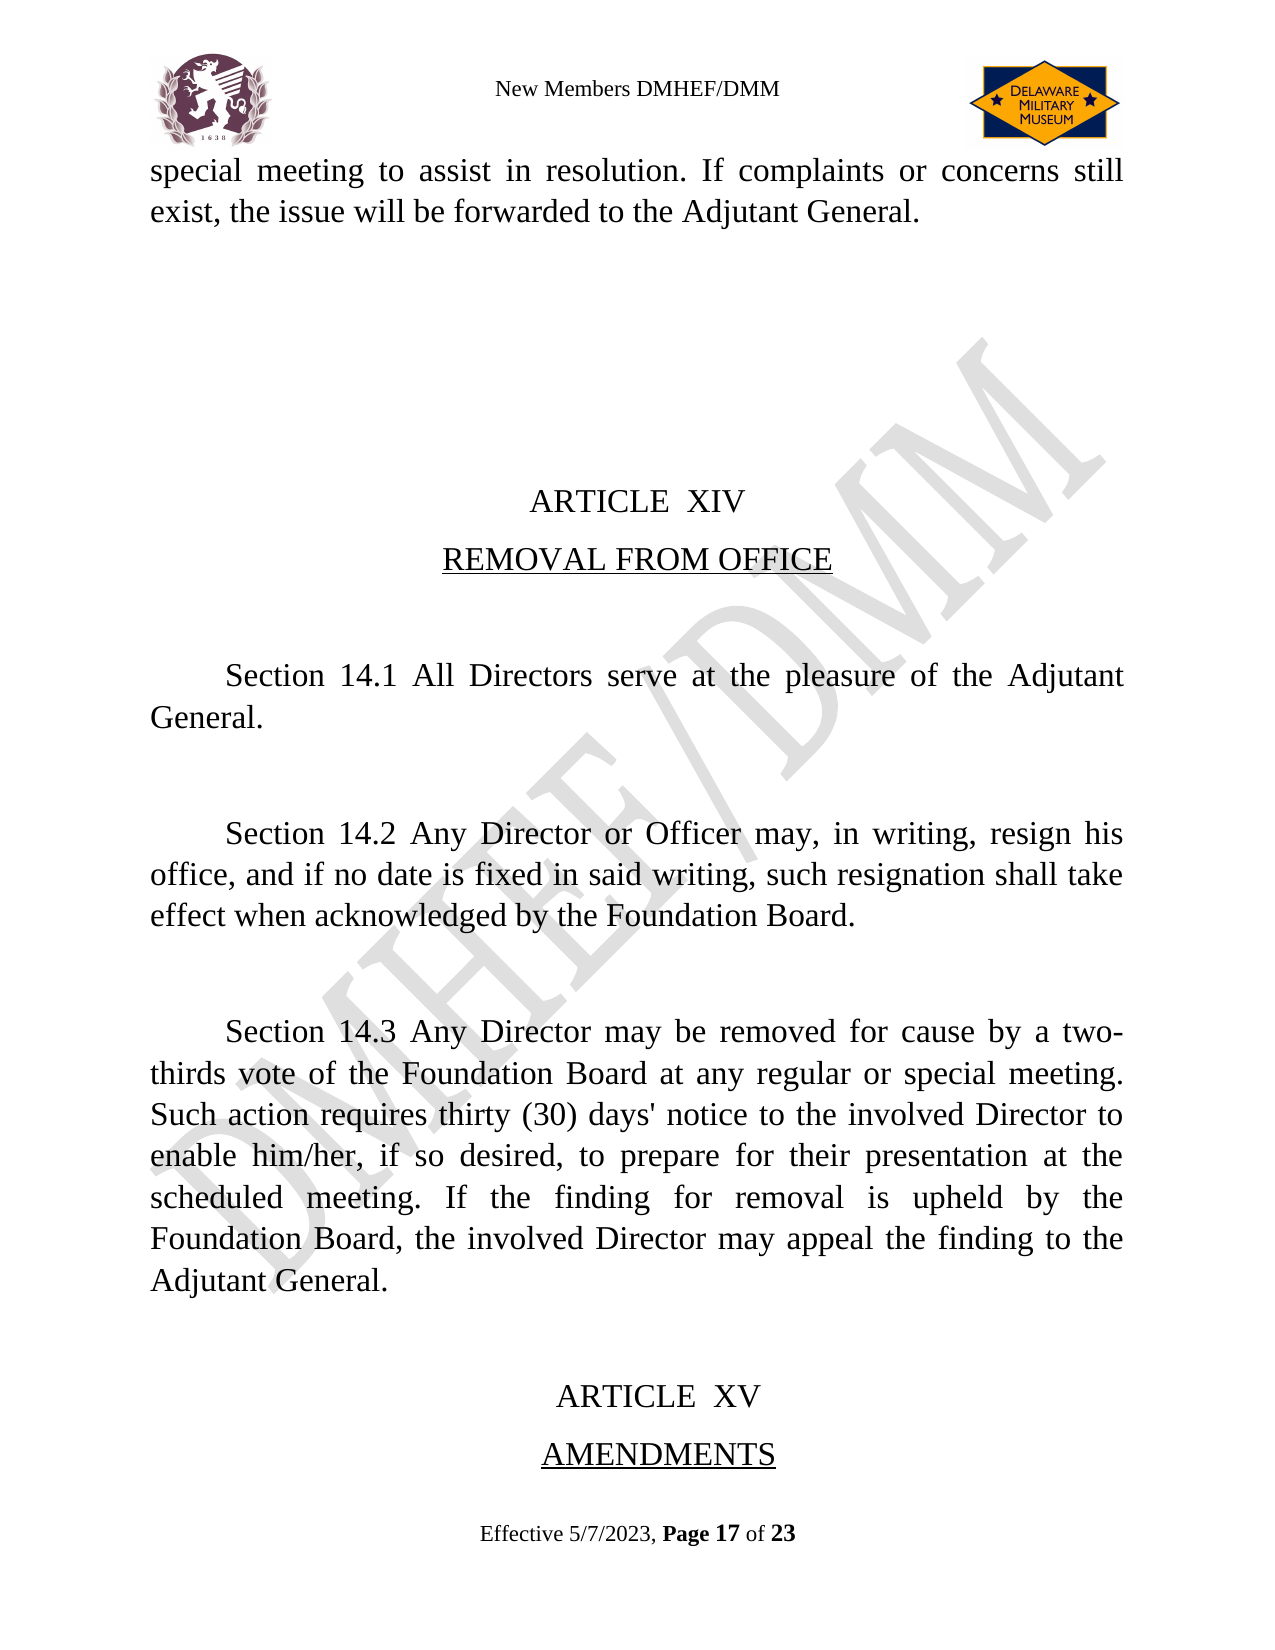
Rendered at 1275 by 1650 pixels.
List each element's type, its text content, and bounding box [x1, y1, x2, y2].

text Section 14.3 Any Director may be removed for cause by a two-thirds vote of the Foundation Board at any regular or special meeting. Such action requires thirty (30) days' notice to the involved Director to enable him/her, if so desired, to prepare for their presentation at the scheduled meeting. If the finding for removal is upheld by the Foundation Board, the involved Director may appeal the finding to the Adjutant General. [150, 1012, 1125, 1298]
picture [965, 57, 1125, 150]
text ARTICLE XIV [150, 481, 1125, 520]
text Section 14.2 Any Director or Officer may, in writing, resign his office, and if no date is fixed in said writing, such resignation shall take effect when acknowledged by the Foundation Board. [150, 813, 1125, 934]
text Section 14.1 All Directors serve at the pleasure of the Adjutant General. [150, 656, 1125, 735]
text REMOVAL FROM OFFICE [150, 539, 1125, 578]
text AMENDMENTS [150, 1434, 1125, 1472]
text ARTICLE XV [150, 1376, 1125, 1414]
picture [150, 50, 274, 150]
